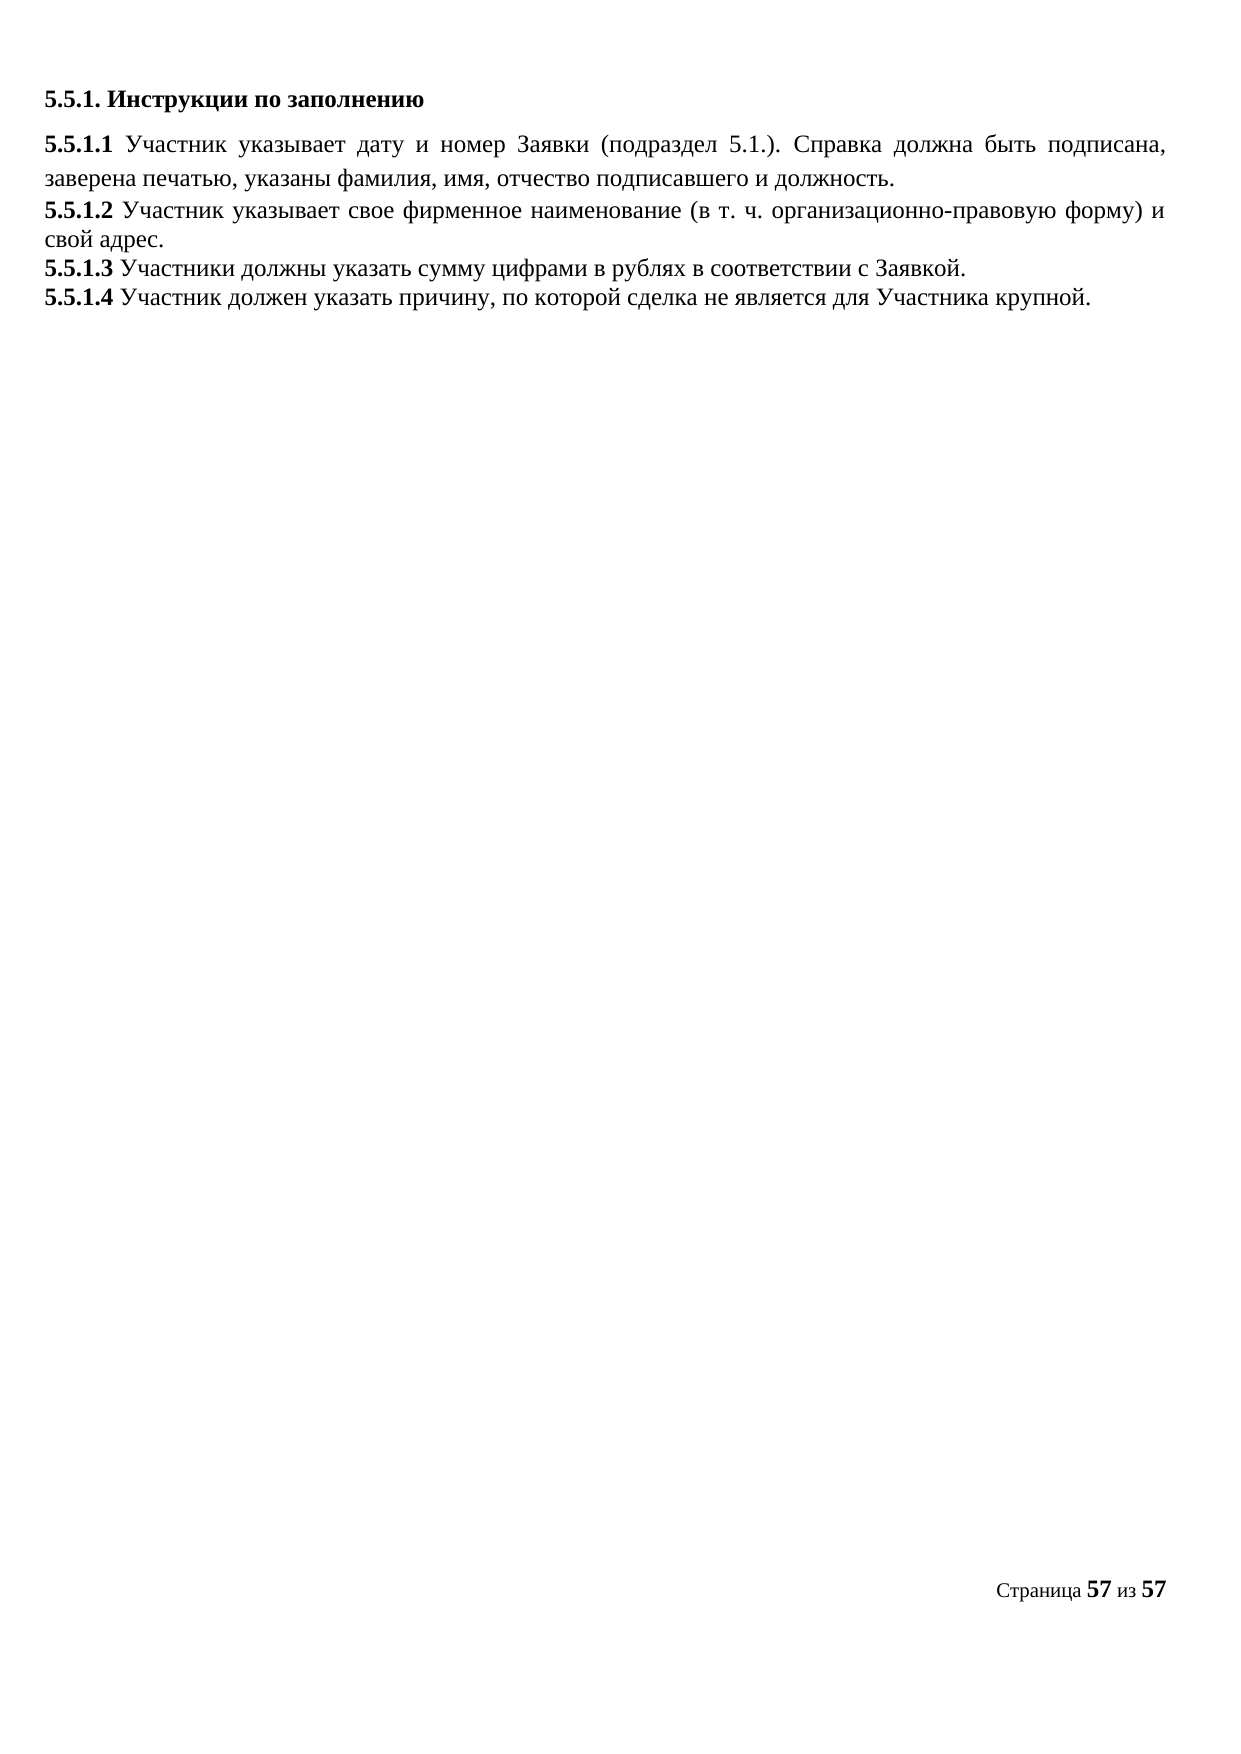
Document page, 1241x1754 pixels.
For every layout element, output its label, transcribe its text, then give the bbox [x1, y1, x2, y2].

text 5.5.1. Инструкции по заполнению [44, 84, 1166, 113]
text 5.5.1.3 Участники должны указать сумму цифрами в рублях в соответствии с Заявкой. [44, 253, 1166, 282]
text 5.5.1.1 Участник указывает дату и номер Заявки (подраздел 5.1.). Справка должна быть подписана, заверена печатью, указаны фамилия, имя, отчество подписавшего и должность. [44, 129, 1166, 191]
text 5.5.1.2 Участник указывает свое фирменное наименование (в т. ч. организационно-правовую форму) и свой адрес. [44, 196, 1166, 253]
text 5.5.1.4 Участник должен указать причину, по которой сделка не является для Участника крупной. [44, 282, 1166, 311]
